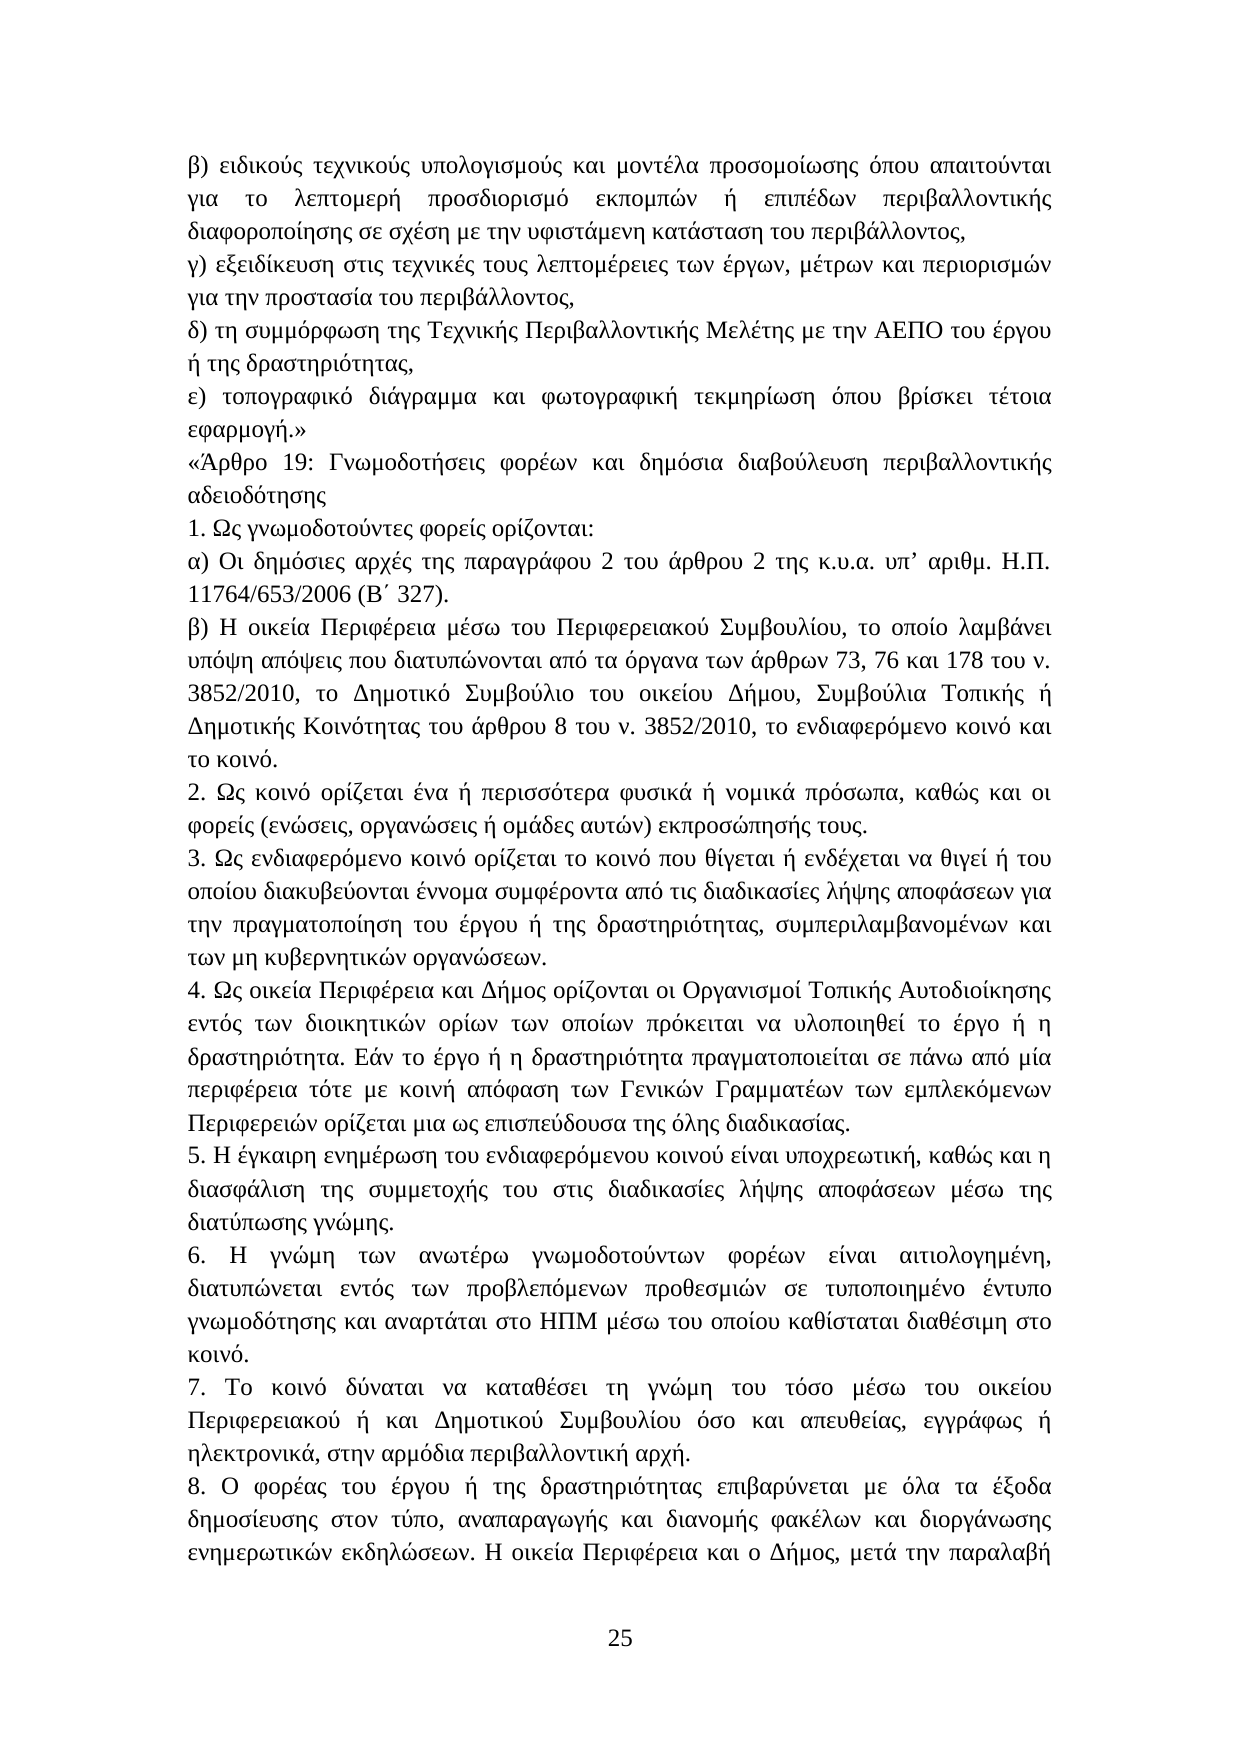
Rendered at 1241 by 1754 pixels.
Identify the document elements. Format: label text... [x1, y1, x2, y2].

text «Άρθρο 19: Γνωμοδοτήσεις φορέων και δημόσια διαβούλευση περιβαλλοντικής αδειοδότησης [187, 447, 1053, 509]
text α) Οι δημόσιες αρχές της παραγράφου 2 του άρθρου 2 της κ.υ.α. υπ’ αριθμ. Η.Π. 11764/653/2006 (Β΄ 327). [187, 546, 1053, 608]
text 3. Ως ενδιαφερόμενο κοινό ορίζεται το κοινό που θίγεται ή ενδέχεται να θιγεί ή του οποίου διακυβεύονται έννομα συμφέροντα από τις διαδικασίες λήψης αποφάσεων για την πραγματοποίηση του έργου ή της δραστηριότητας, συμπεριλαμβανομένων και των μη κυβερνητικών οργανώσεων. [187, 843, 1053, 971]
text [187, 1471, 1053, 1566]
text 1. Ως γνωμοδοτούντες φορείς ορίζονται: [187, 513, 1053, 542]
text 4. Ως οικεία Περιφέρεια και Δήμος ορίζονται οι Οργανισμοί Τοπικής Αυτοδιοίκησης εντός των διοικητικών ορίων των οποίων πρόκειται να υλοποιηθεί το έργο ή η δραστηριότητα. Εάν το έργο ή η δραστηριότητα πραγματοποιείται σε πάνω από μία περιφέρεια τότε με κοινή απόφαση των Γενικών Γραμματέων των εμπλεκόμενων Περιφερειών ορίζεται μια ως επισπεύδουσα της όλης διαδικασίας. [187, 976, 1053, 1136]
text ε) τοπογραφικό διάγραμμα και φωτογραφική τεκμηρίωση όπου βρίσκει τέτοια εφαρμογή.» [187, 381, 1053, 443]
text δ) τη συμμόρφωση της Τεχνικής Περιβαλλοντικής Μελέτης με την ΑΕΠΟ του έργου ή της δραστηριότητας, [187, 315, 1053, 377]
text β) ειδικούς τεχνικούς υπολογισμούς και μοντέλα προσομοίωσης όπου απαιτούνται για το λεπτομερή προσδιορισμό εκπομπών ή επιπέδων περιβαλλοντικής διαφοροποίησης σε σχέση με την υφιστάμενη κατάσταση του περιβάλλοντος, [187, 150, 1053, 245]
text 7. Το κοινό δύναται να καταθέσει τη γνώμη του τόσο μέσω του οικείου Περιφερειακού ή και Δημοτικού Συμβουλίου όσο και απευθείας, εγγράφως ή ηλεκτρονικά, στην αρμόδια περιβαλλοντική αρχή. [187, 1372, 1053, 1467]
text 2. Ως κοινό ορίζεται ένα ή περισσότερα φυσικά ή νομικά πρόσωπα, καθώς και οι φορείς (ενώσεις, οργανώσεις ή ομάδες αυτών) εκπροσώπησής τους. [187, 777, 1053, 839]
text 6. Η γνώμη των ανωτέρω γνωμοδοτούντων φορέων είναι αιτιολογημένη, διατυπώνεται εντός των προβλεπόμενων προθεσμιών σε τυποποιημένο έντυπο γνωμοδότησης και αναρτάται στο ΗΠΜ μέσω του οποίου καθίσταται διαθέσιμη στο κοινό. [187, 1240, 1053, 1367]
text γ) εξειδίκευση στις τεχνικές τους λεπτομέρειες των έργων, μέτρων και περιορισμών για την προστασία του περιβάλλοντος, [187, 249, 1053, 311]
text 5. Η έγκαιρη ενημέρωση του ενδιαφερόμενου κοινού είναι υποχρεωτική, καθώς και η διασφάλιση της συμμετοχής του στις διαδικασίες λήψης αποφάσεων μέσω της διατύπωσης γνώμης. [187, 1141, 1053, 1235]
text β) Η οικεία Περιφέρεια μέσω του Περιφερειακού Συμβουλίου, το οποίο λαμβάνει υπόψη απόψεις που διατυπώνονται από τα όργανα των άρθρων 73, 76 και 178 του ν. 3852/2010, το Δημοτικό Συμβούλιο του οικείου Δήμου, Συμβούλια Τοπικής ή Δημοτικής Κοινότητας του άρθρου 8 του ν. 3852/2010, το ενδιαφερόμενο κοινό και το κοινό. [187, 612, 1053, 773]
